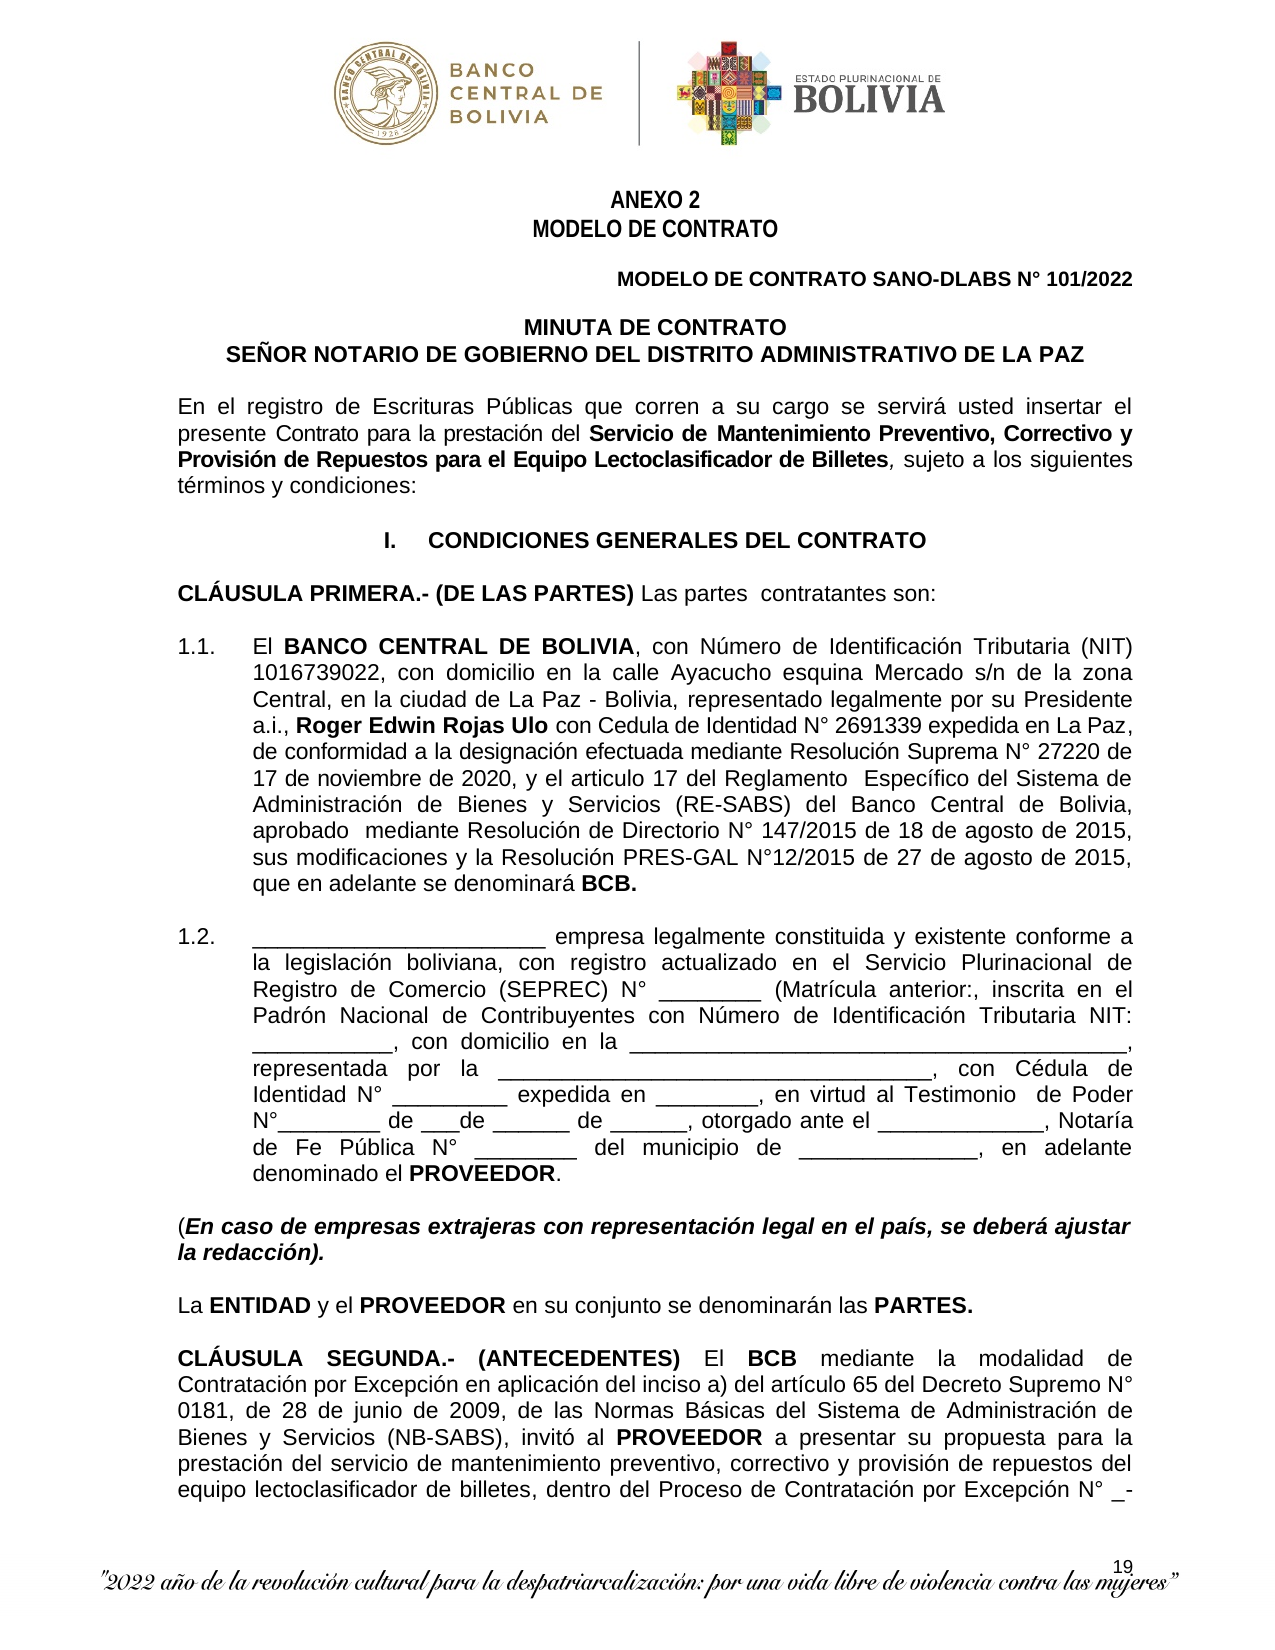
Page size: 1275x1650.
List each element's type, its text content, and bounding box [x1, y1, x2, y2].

list CONDICIONES GENERALES DEL CONTRATO [177, 527, 1133, 554]
text ANEXO 2 [177, 142, 1133, 214]
text MODELO DE CONTRATO SANO-DLABS N° 101/2022 [177, 266, 1133, 290]
text CLÁUSULA PRIMERA.- (DE LAS PARTES) Las partes contratantes son: [177, 580, 1133, 607]
picture [0, 1553, 1275, 1617]
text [177, 1344, 1133, 1503]
text La ENTIDAD y el PROVEEDOR en su conjunto se denominarán las PARTES. [177, 1292, 1133, 1318]
text MINUTA DE CONTRATO [177, 314, 1133, 341]
text SEÑOR NOTARIO DE GOBIERNO DEL DISTRITO ADMINISTRATIVO DE LA PAZ [177, 341, 1133, 367]
text En el registro de Escrituras Públicas que corren a su cargo se servirá usted insertar el presente Contrato para la prestación del Servicio de Mantenimiento Preventivo, Correctivo y Provisión de Repuestos para el Equipo Lectoclasificador de Billetes, sujeto a los siguientes términos y condiciones: [177, 393, 1133, 499]
picture [3, 23, 1275, 184]
list El BANCO CENTRAL DE BOLIVIA, con Número de Identificación Tributaria (NIT) 1016739022, con domicilio en la calle Ayacucho esquina Mercado s/n de la zona Central, en la ciudad de La Paz - Bolivia, representado legalmente por su Presidente a.i., Roger Edwin Rojas Ulo con Cedula de Identidad N° 2691339 expedida en La Paz, de conformidad a la designación efectuada mediante Resolución Suprema N° 27220 de 17 de noviembre de 2020, y el articulo 17 del Reglamento Específico del Sistema de Administración de Bienes y Servicios (RE-SABS) del Banco Central de Bolivia, aprobado mediante Resolución de Directorio N° 147/2015 de 18 de agosto de 2015, sus modificaciones y la Resolución PRES-GAL N°12/2015 de 27 de agosto de 2015, que en adelante se denominará BCB. [177, 633, 1133, 896]
text (En caso de empresas extrajeras con representación legal en el país, se deberá ajustar la redacción). [177, 1213, 1133, 1265]
list _______________________ empresa legalmente constituida y existente conforme a la legislación boliviana, con registro actualizado en el Servicio Plurinacional de Registro de Comercio (SEPREC) N° ________ (Matrícula anterior:, inscrita en el Padrón Nacional de Contribuyentes con Número de Identificación Tributaria NIT: ___________, con domicilio en la _______________________________________, representada por la __________________________________, con Cédula de Identidad N° _________ expedida en ________, en virtud al Testimonio de Poder N°________ de ___de ______ de ______, otorgado ante el _____________, Notaría de Fe Pública N° ________ del municipio de ______________, en adelante denominado el PROVEEDOR. [177, 923, 1133, 1186]
text MODELO DE CONTRATO [177, 214, 1133, 242]
